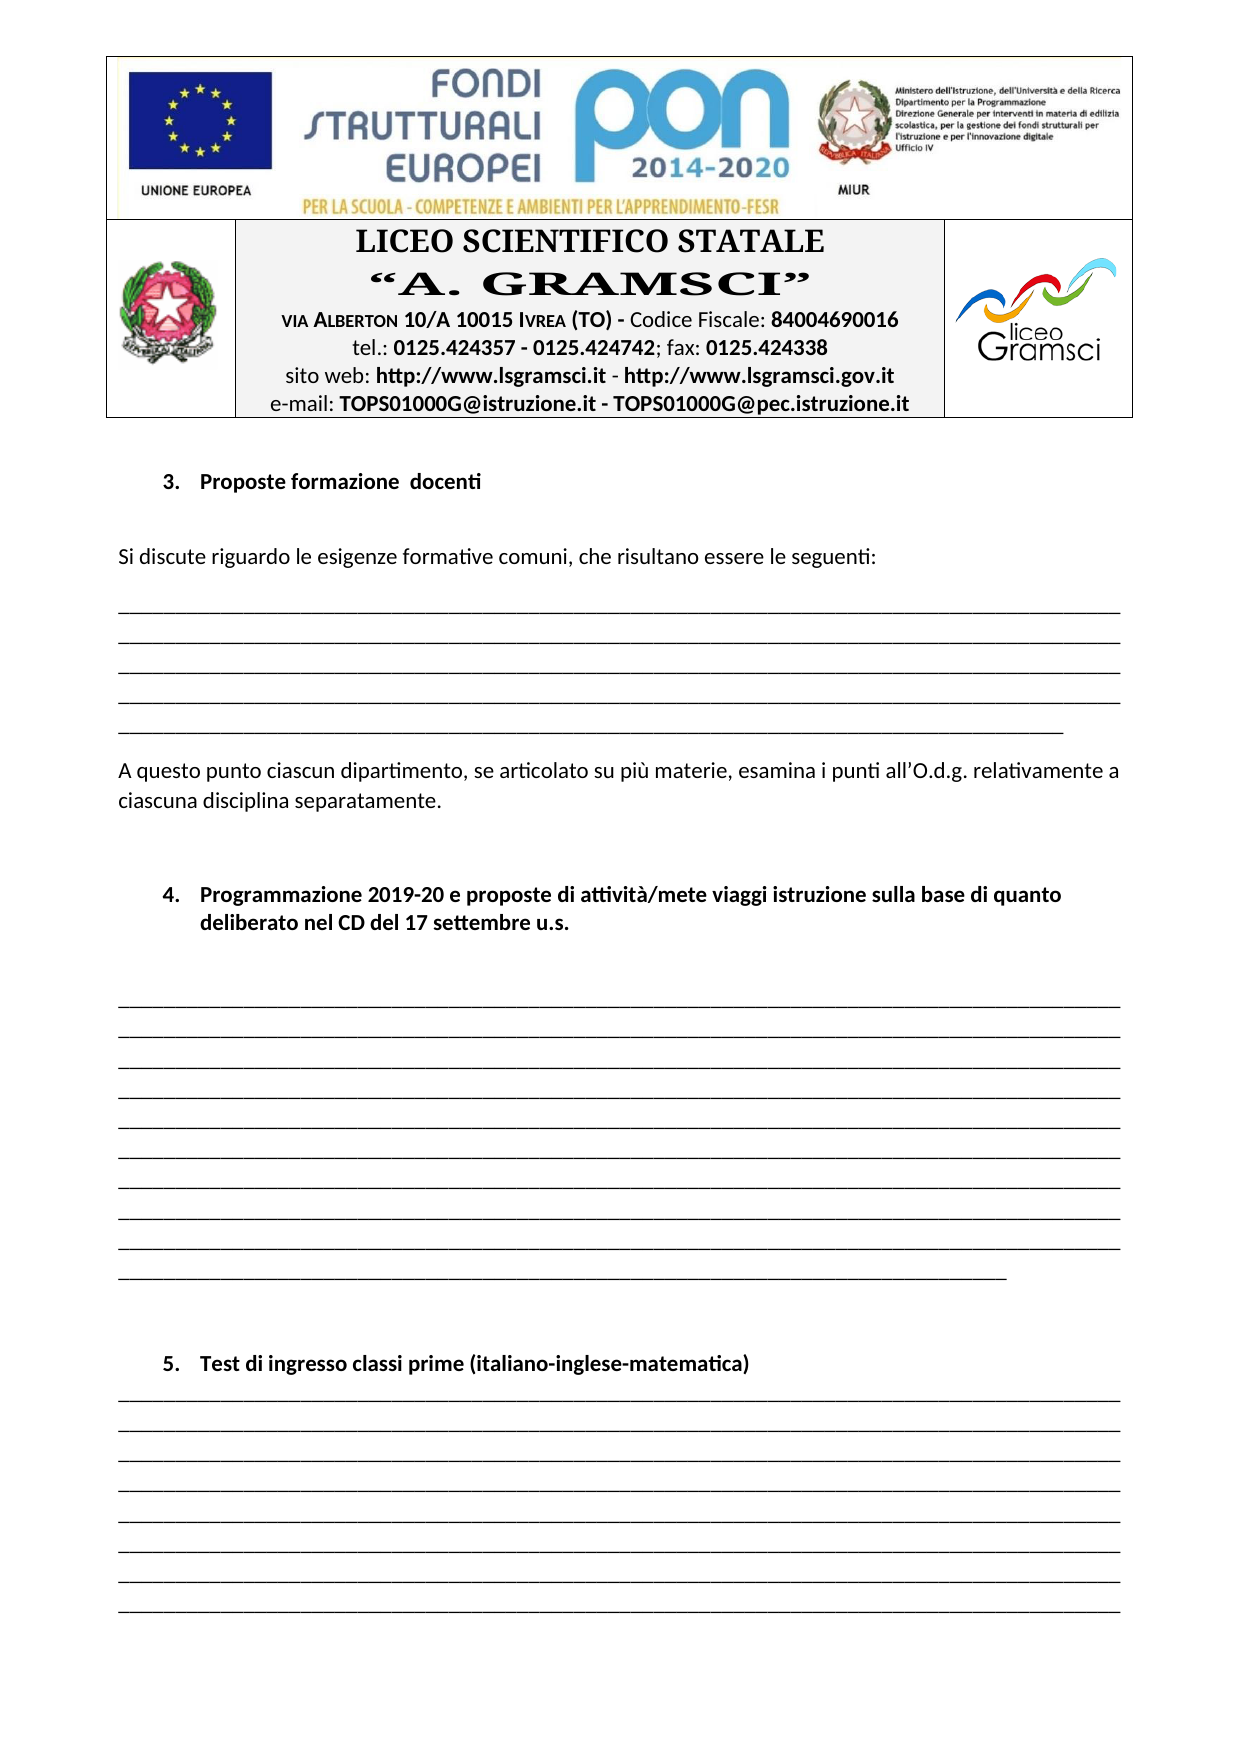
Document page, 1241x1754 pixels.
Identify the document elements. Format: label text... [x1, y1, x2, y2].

list Proposte formazione docenti [162, 467, 1122, 495]
list Programmazione 2019-20 e proposte di attività/mete viaggi istruzione sulla base di quanto deliberato nel CD del 17 settembre u.s. [162, 880, 1122, 936]
text A questo punto ciascun dipartimento, se articolato su più materie, esamina i punti all’O.d.g. relativamente a ciascuna disciplina separatamente. [118, 756, 1122, 814]
text ___________________________________________________________________________________________________________________________________________________________________________________________________________________________________________________________________________________________________________________________________________________________________________________________________________________________________________________ [118, 589, 1122, 737]
text Si discute riguardo le esigenze formative comuni, che risultano essere le seguenti: [118, 542, 1122, 570]
list Test di ingresso classi prime (italiano-inglese-matematica) [162, 1349, 1122, 1377]
picture [955, 257, 1117, 361]
